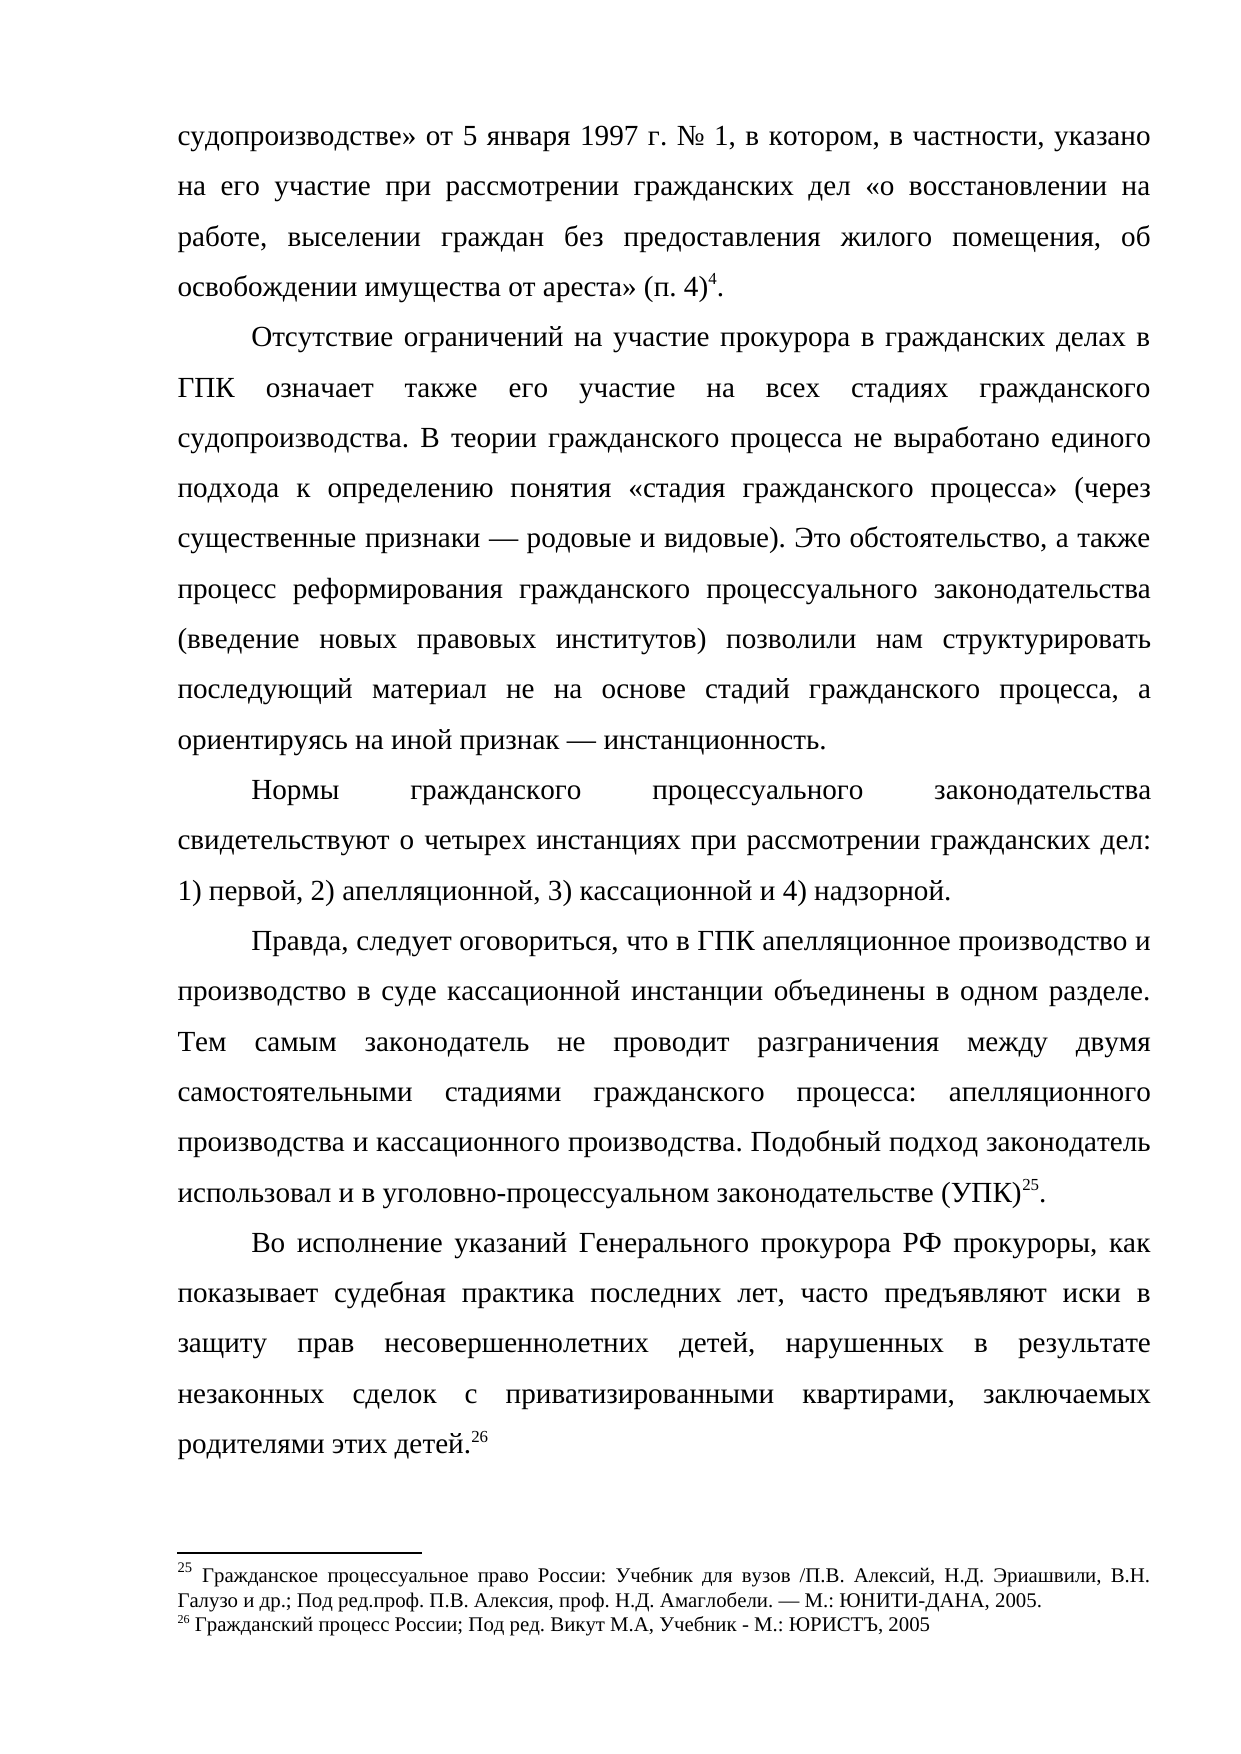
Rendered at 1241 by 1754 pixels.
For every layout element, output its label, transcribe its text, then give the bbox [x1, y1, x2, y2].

text Правда, следует оговориться, что в ГПК апелляционное производство и производство в суде кассационной инстанции объединены в одном разделе. Тем самым законодатель не проводит разграничения между двумя самостоятельными стадиями гражданского процесса: апелляционного производства и кассационного производства. Подобный подход законодатель использовал и в уголовно-процессуальном законодательстве (УПК). [177, 923, 1152, 1208]
text Отсутствие ограничений на участие прокурора в гражданских делах в ГПК означает также его участие на всех стадиях гражданского судопроизводства. В теории гражданского процесса не выработано единого подхода к определению понятия «стадия гражданского процесса» (через существенные признаки — родовые и видовые). Это обстоятельство, а также процесс реформирования гражданского процессуального законодательства (введение новых правовых институтов) позволили нам структурировать последующий материал не на основе стадий гражданского процесса, а ориентируясь на иной признак — инстанционность. [177, 319, 1152, 755]
text Во исполнение указаний Генерального прокурора РФ прокуроры, как показывает судебная практика последних лет, часто предъявляют иски в защиту прав несовершеннолетних детей, нарушенных в результате незаконных сделок с приватизированными квартирами, заключаемых родителями этих детей. [177, 1225, 1152, 1460]
text Нормы гражданского процессуального законодательства свидетельствуют о четырех инстанциях при рассмотрении гражданских дел: 1) первой, 2) апелляционной, 3) кассационной и 4) надзорной. [177, 772, 1152, 906]
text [177, 118, 1152, 303]
